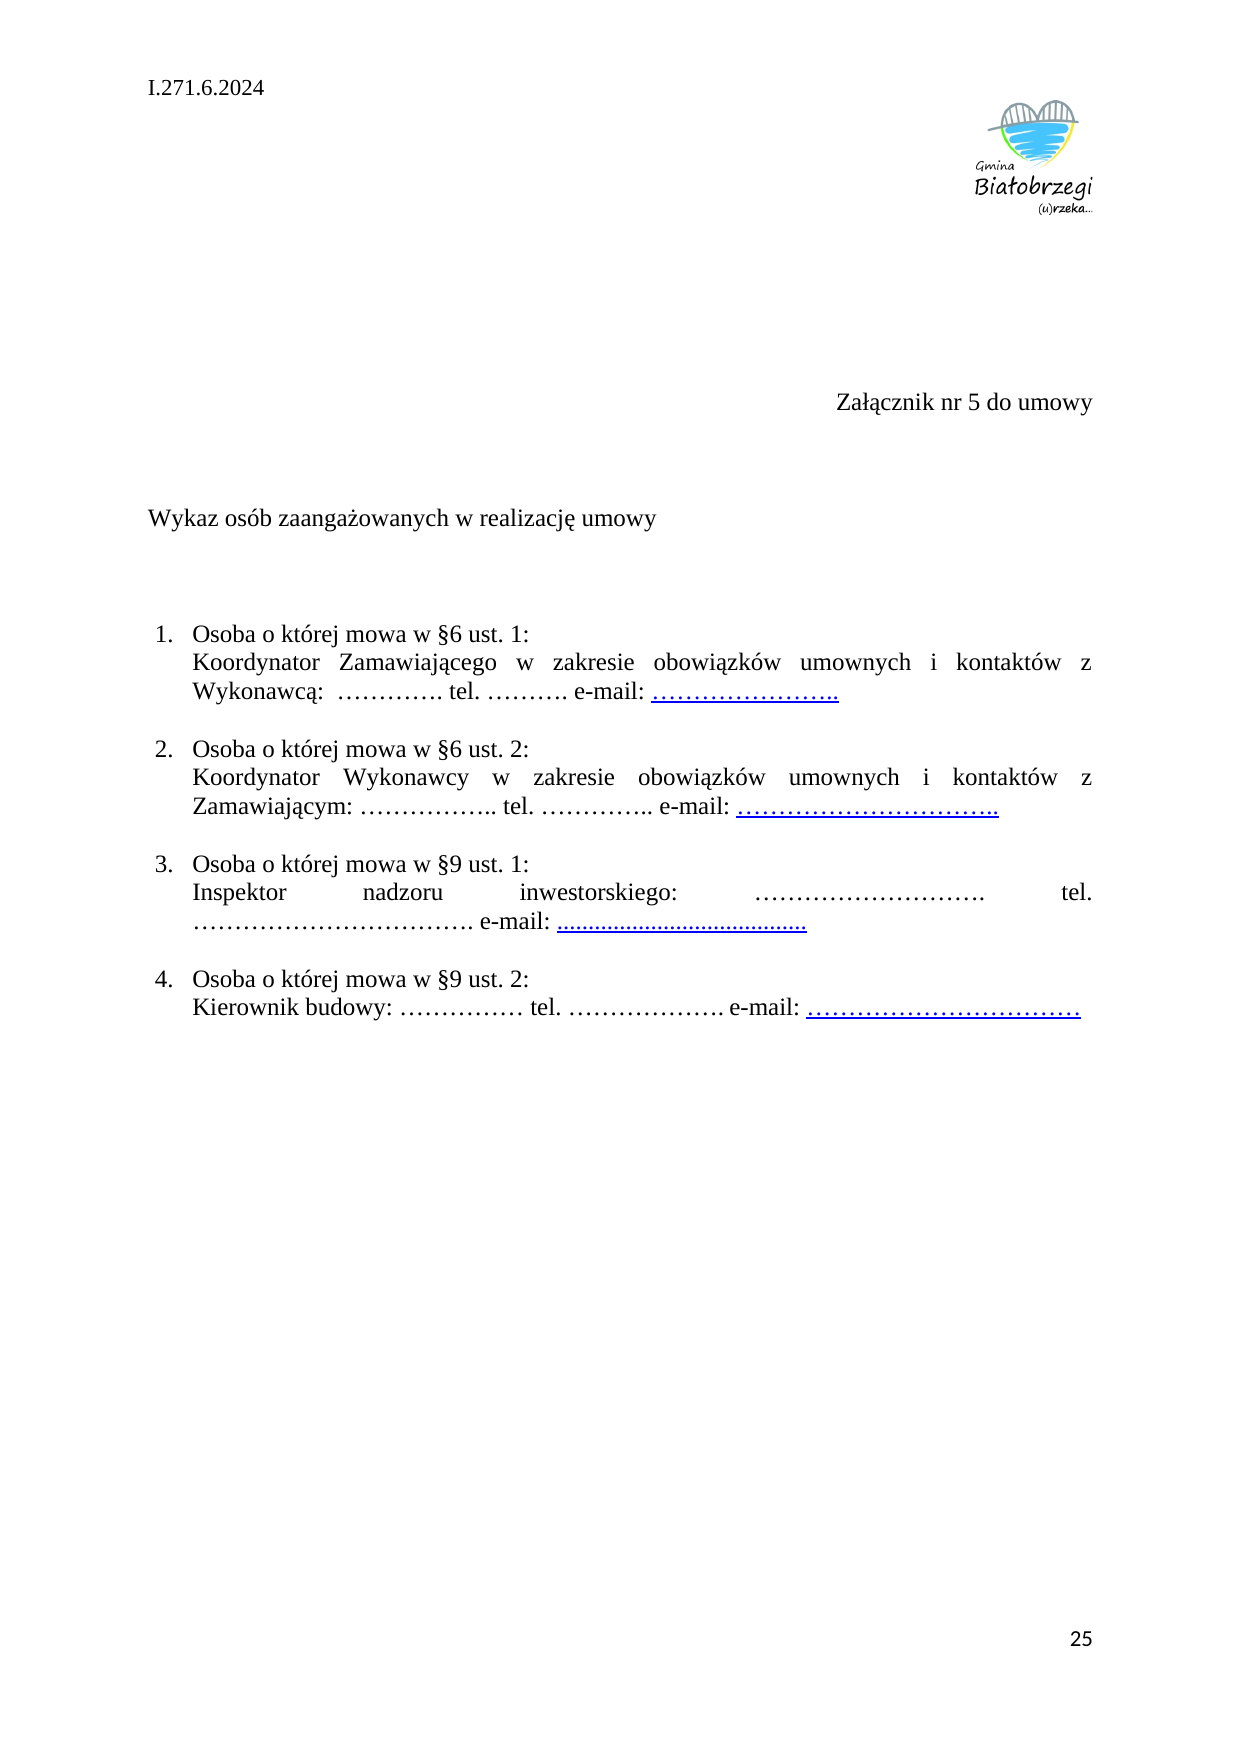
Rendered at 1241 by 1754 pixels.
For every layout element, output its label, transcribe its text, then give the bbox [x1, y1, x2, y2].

picture [975, 100, 1093, 215]
text Załącznik nr 5 do umowy [148, 387, 1093, 416]
list Osoba o której mowa w §9 ust. 1: [154, 849, 1093, 877]
list Koordynator Wykonawcy w zakresie obowiązków umownych i kontaktów z Zamawiającym: …………….. tel. ………….. e-mail: ………………………….. [192, 762, 1093, 820]
list Kierownik budowy: …………… tel. ………………. e-mail: …………………………… [192, 992, 1093, 1021]
list Osoba o której mowa w §9 ust. 2: [154, 964, 1093, 992]
list Osoba o której mowa w §6 ust. 2: [154, 734, 1093, 762]
list Osoba o której mowa w §6 ust. 1: [154, 619, 1093, 647]
list Inspektor nadzoru inwestorskiego: ………………………. tel. ……………………………. e-mail: ........................................ [192, 877, 1093, 935]
text Wykaz osób zaangażowanych w realizację umowy [148, 503, 1093, 532]
list Koordynator Zamawiającego w zakresie obowiązków umownych i kontaktów z Wykonawcą: …………. tel. ………. e-mail: ………………….. [192, 647, 1093, 705]
